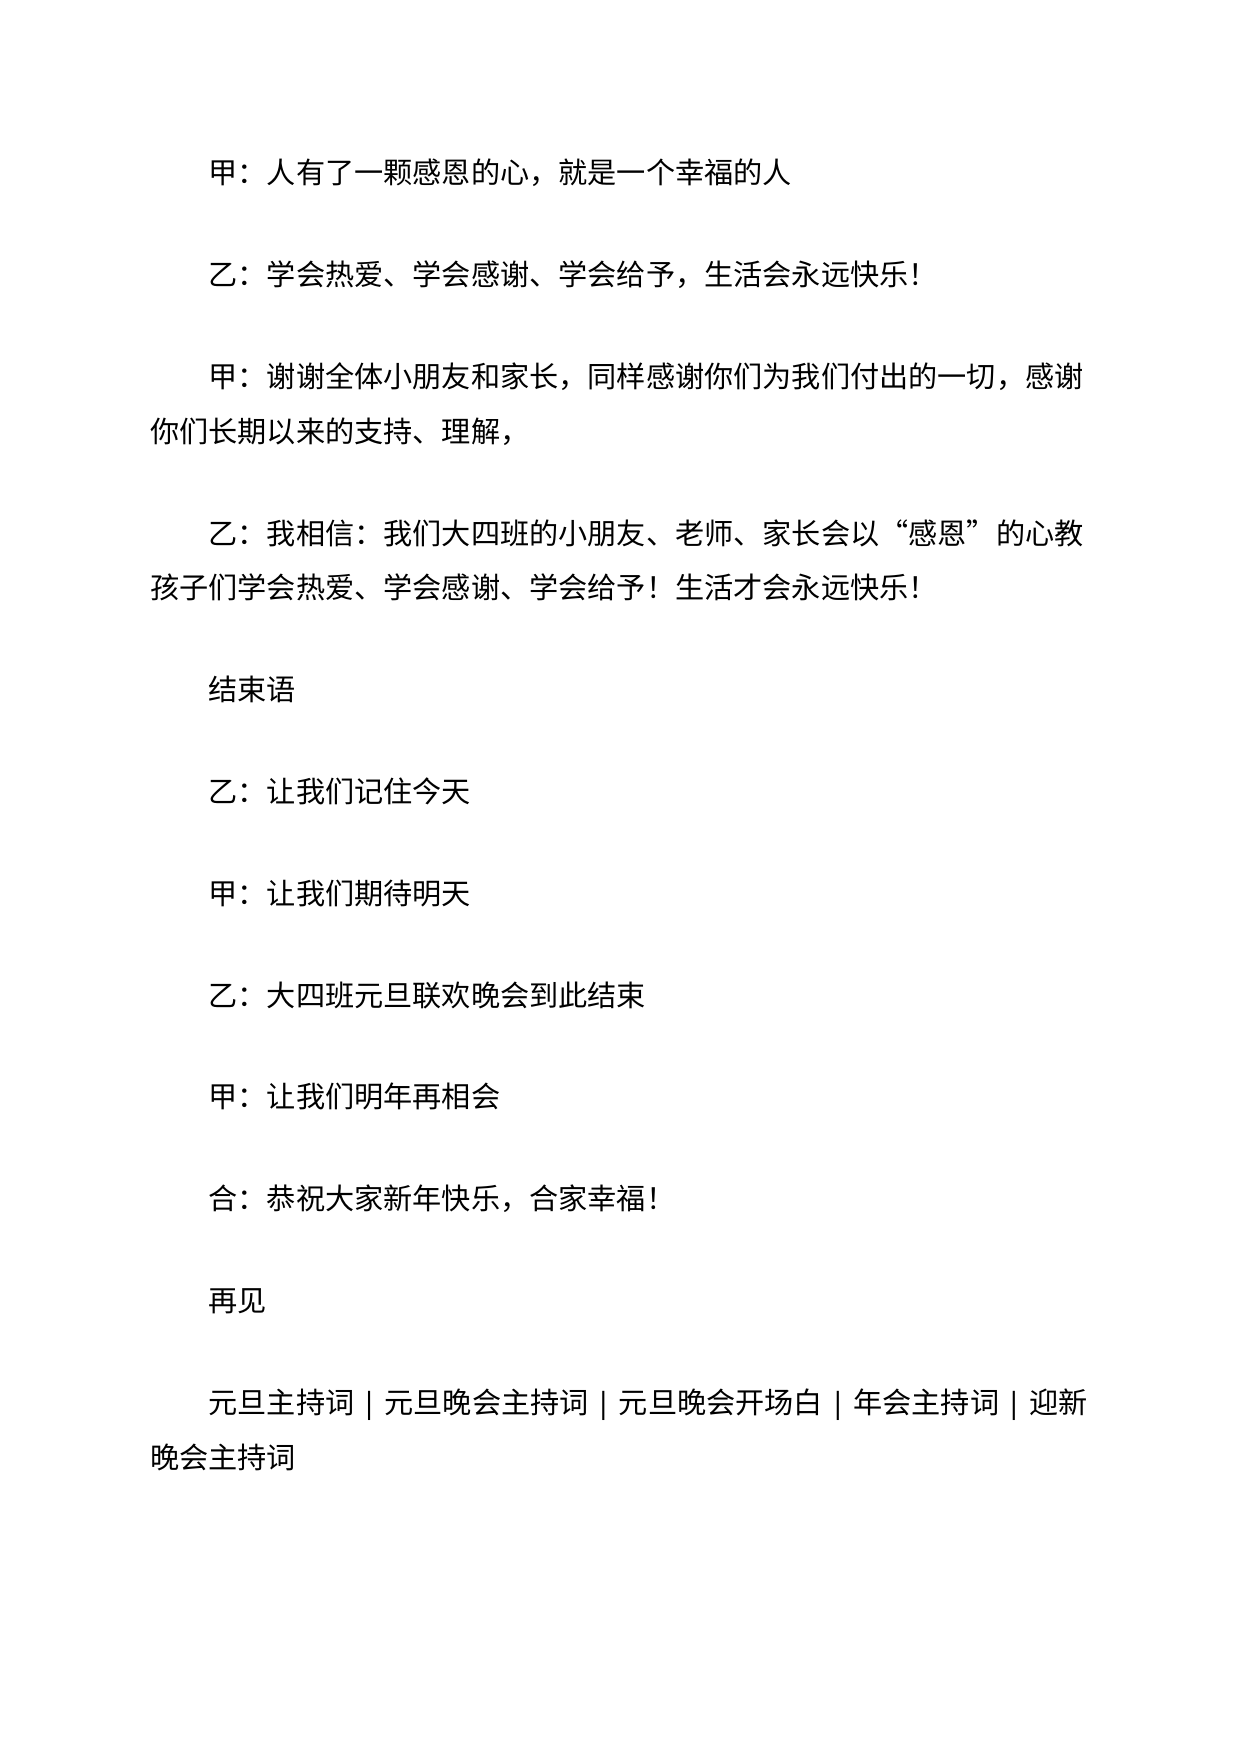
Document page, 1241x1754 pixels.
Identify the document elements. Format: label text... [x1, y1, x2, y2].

text 乙：我相信：我们大四班的小朋友、老师、家长会以“感恩”的心教孩子们学会热爱、学会感谢、学会给予！生活才会永远快乐！ [150, 510, 1090, 607]
text 甲：谢谢全体小朋友和家长，同样感谢你们为我们付出的一切，感谢你们长期以来的支持、理解， [150, 353, 1090, 451]
text 元旦主持词 | 元旦晚会主持词 | 元旦晚会开场白 | 年会主持词 | 迎新晚会主持词 [150, 1379, 1090, 1477]
text 甲：让我们期待明天 [150, 870, 1090, 913]
text 甲：让我们明年再相会 [150, 1074, 1090, 1116]
text 乙：大四班元旦联欢晚会到此结束 [150, 972, 1090, 1014]
text 乙：学会热爱、学会感谢、学会给予，生活会永远快乐！ [150, 252, 1090, 294]
text 再见 [150, 1277, 1090, 1320]
text 乙：让我们记住今天 [150, 769, 1090, 811]
text 合：恭祝大家新年快乐，合家幸福！ [150, 1176, 1090, 1218]
text 甲：人有了一颗感恩的心，就是一个幸福的人 [150, 150, 1090, 192]
text 结束语 [150, 667, 1090, 709]
